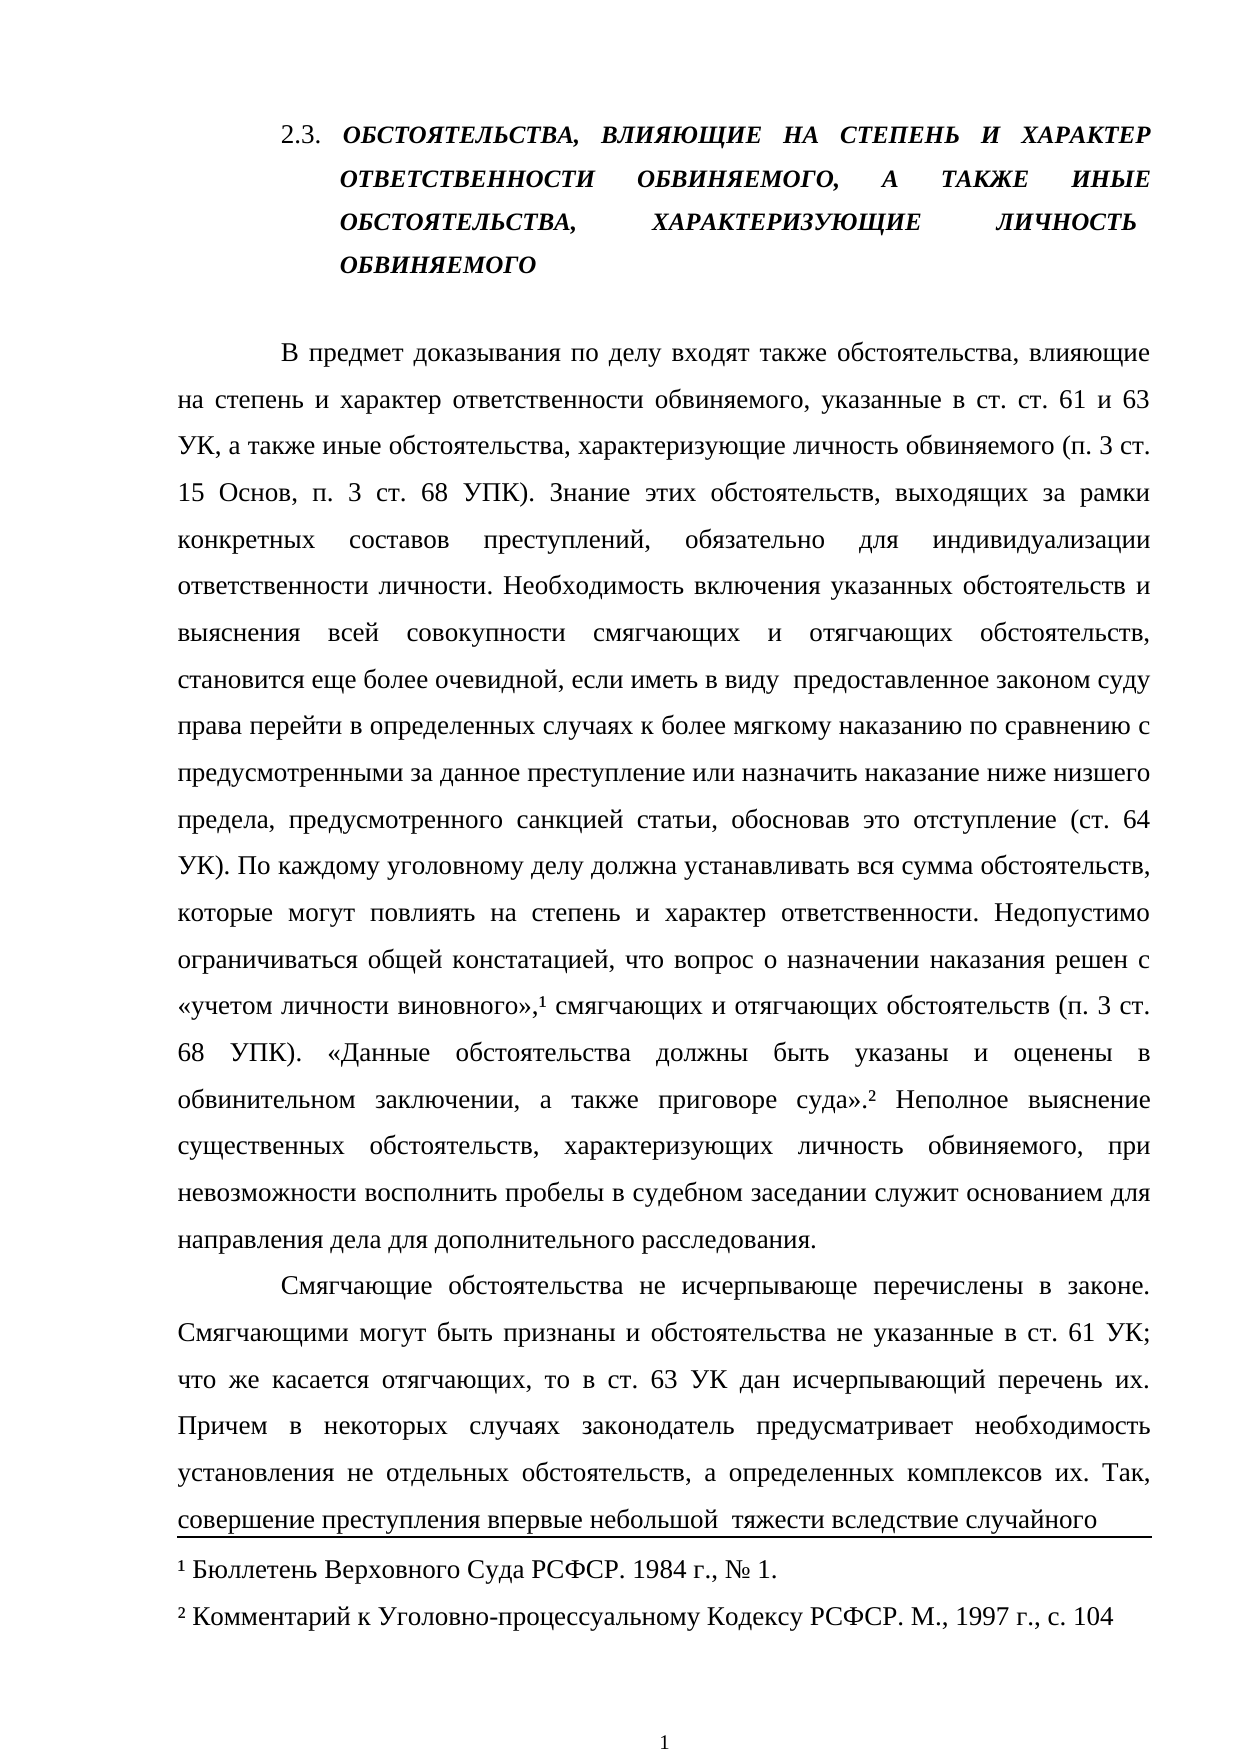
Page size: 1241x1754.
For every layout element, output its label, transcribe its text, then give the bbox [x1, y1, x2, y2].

text ² Комментарий к Уголовно-процессуальному Кодексу РСФСР. М., 1997 г., с. 104 [177, 1600, 1152, 1631]
text ОБВИНЯЕМОГО [339, 250, 1152, 279]
text Смягчающие обстоятельства не исчерпывающе перечислены в законе. Смягчающими могут быть признаны и обстоятельства не указанные в ст. 61 УК; что же касается отягчающих, то в ст. 63 УК дан исчерпывающий перечень их. Причем в некоторых случаях законодатель предусматривает необходимость установления не отдельных обстоятельств, а определенных комплексов их. Так, совершение преступления впервые небольшой тяжести вследствие случайного [177, 1269, 1152, 1536]
text 2.3. ОБСТОЯТЕЛЬСТВА, ВЛИЯЮЩИЕ НА СТЕПЕНЬ И ХАРАКТЕР ОТВЕТСТВЕННОСТИ ОБВИНЯЕМОГО, А ТАКЖЕ ИНЫЕ ОБСТОЯТЕЛЬСТВА, ХАРАКТЕРИЗУЮЩИЕ ЛИЧНОСТЬ [281, 118, 1152, 236]
text В предмет доказывания по делу входят также обстоятельства, влияющие на степень и характер ответственности обвиняемого, указанные в ст. ст. 61 и 63 УК, а также иные обстоятельства, характеризующие личность обвиняемого (п. 3 ст. 15 Основ, п. 3 ст. 68 УПК). Знание этих обстоятельств, выходящих за рамки конкретных составов преступлений, обязательно для индивидуализации ответственности личности. Необходимость включения указанных обстоятельств и выяснения всей совокупности смягчающих и отягчающих обстоятельств, становится еще более очевидной, если иметь в виду предоставленное законом суду права перейти в определенных случаях к более мягкому наказанию по сравнению с предусмотренными за данное преступление или назначить наказание ниже низшего предела, предусмотренного санкцией статьи, обосновав это отступление (ст. 64 УК). По каждому уголовному делу должна устанавливать вся сумма обстоятельств, которые могут повлиять на степень и характер ответственности. Недопустимо ограничиваться общей констатацией, что вопрос о назначении наказания решен с «учетом личности виновного»,¹ смягчающих и отягчающих обстоятельств (п. 3 ст. 68 УПК). «Данные обстоятельства должны быть указаны и оценены в обвинительном заключении, а также приговоре суда».² Неполное выяснение существенных обстоятельств, характеризующих личность обвиняемого, при невозможности восполнить пробелы в судебном заседании служит основанием для направления дела для дополнительного расследования. [177, 336, 1152, 1254]
text ¹ Бюллетень Верховного Суда РСФСР. 1984 г., № 1. [177, 1553, 1152, 1584]
